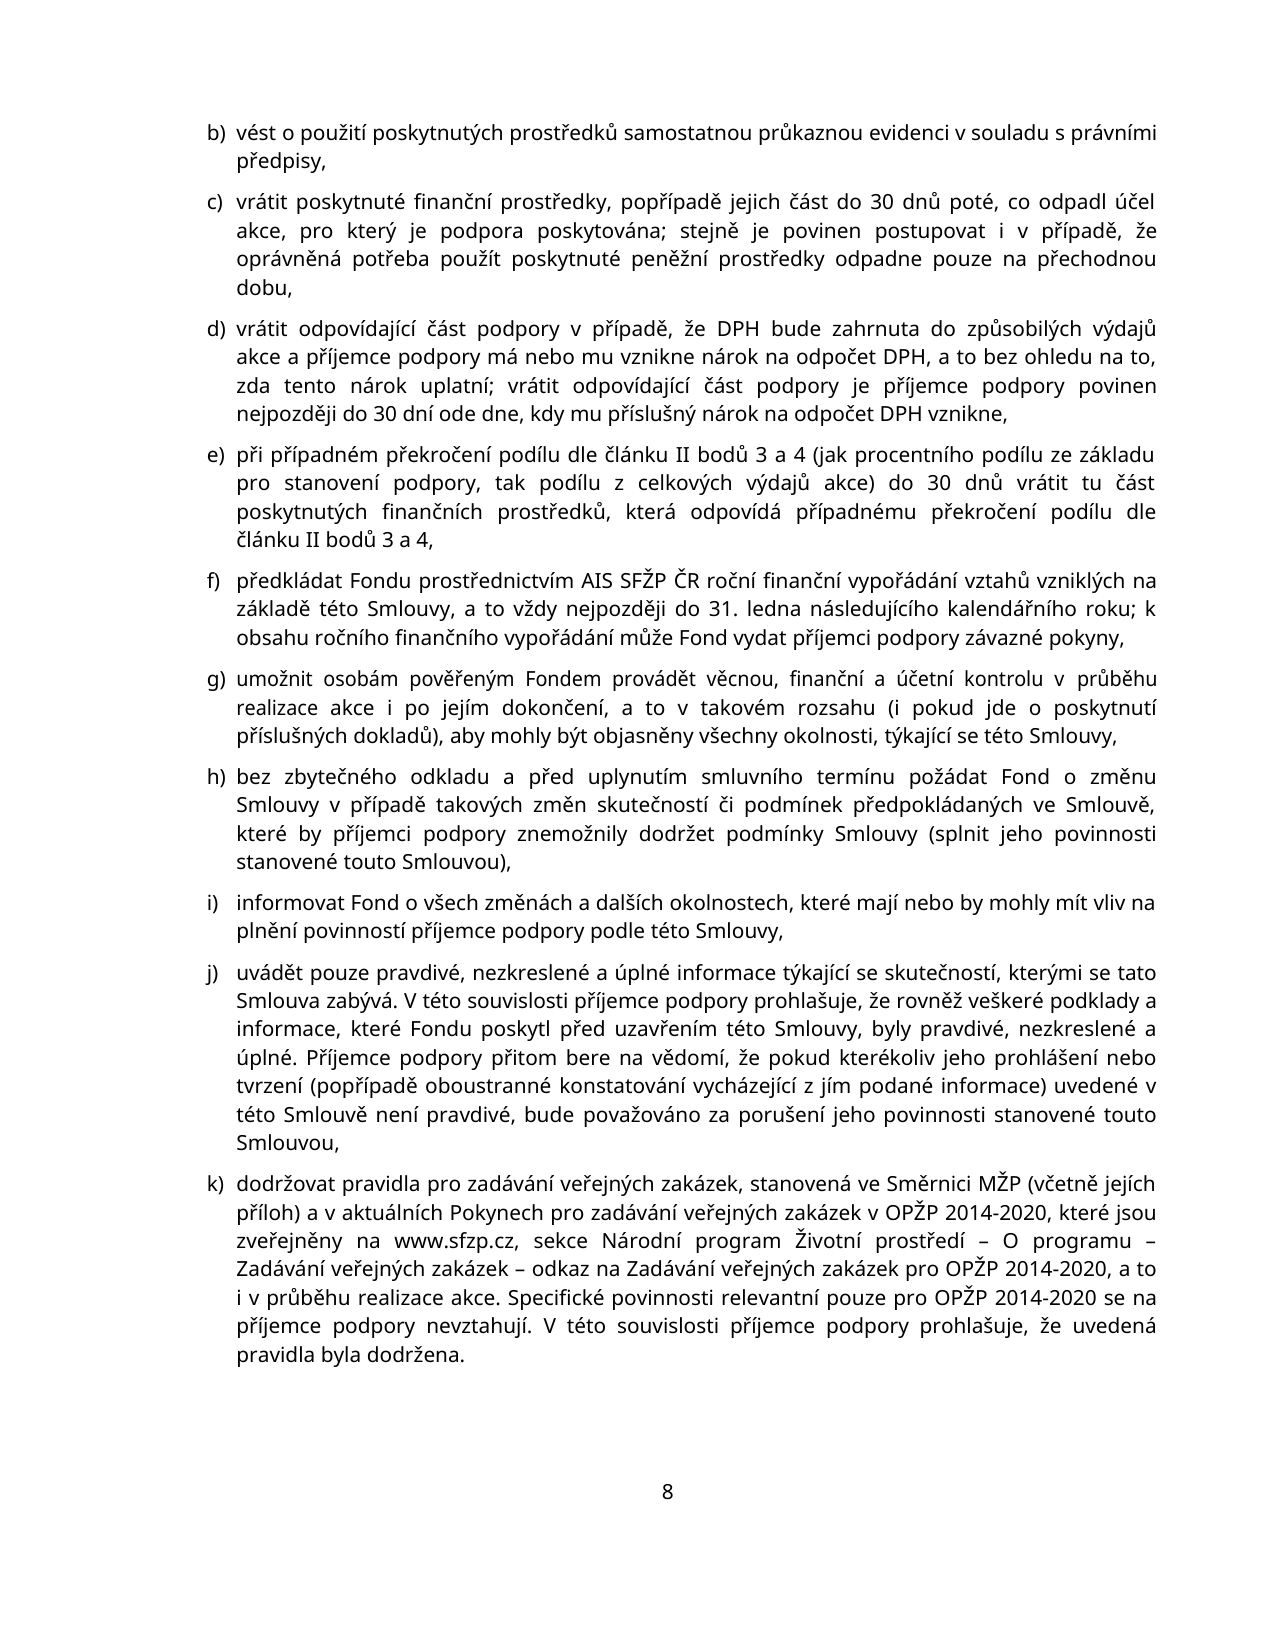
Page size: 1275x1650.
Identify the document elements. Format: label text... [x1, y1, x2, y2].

list vrátit odpovídající část podpory v případě, že DPH bude zahrnuta do způsobilých výdajů akce a příjemce podpory má nebo mu vznikne nárok na odpočet DPH, a to bez ohledu na to, zda tento nárok uplatní; vrátit odpovídající část podpory je příjemce podpory povinen nejpozději do 30 dní ode dne, kdy mu příslušný nárok na odpočet DPH vznikne, [207, 314, 1157, 428]
list umožnit osobám pověřeným Fondem provádět věcnou, finanční a účetní kontrolu v průběhu realizace akce i po jejím dokončení, a to v takovém rozsahu (i pokud jde o poskytnutí příslušných dokladů), aby mohly být objasněny všechny okolnosti, týkající se této Smlouvy, [207, 664, 1157, 749]
list při případném překročení podílu dle článku II bodů 3 a 4 (jak procentního podílu ze základu pro stanovení podpory, tak podílu z celkových výdajů akce) do 30 dnů vrátit tu část poskytnutých finančních prostředků, která odpovídá případnému překročení podílu dle článku II bodů 3 a 4, [207, 440, 1157, 554]
list předkládat Fondu prostřednictvím AIS SFŽP ČR roční finanční vypořádání vztahů vzniklých na základě této Smlouvy, a to vždy nejpozději do 31. ledna následujícího kalendářního roku; k obsahu ročního finančního vypořádání může Fond vydat příjemci podpory závazné pokyny, [207, 566, 1157, 651]
list dodržovat pravidla pro zadávání veřejných zakázek, stanovená ve Směrnici MŽP (včetně jejích příloh) a v aktuálních Pokynech pro zadávání veřejných zakázek v OPŽP 2014-2020, které jsou zveřejněny na www.sfzp.cz, sekce Národní program Životní prostředí – O programu – Zadávání veřejných zakázek – odkaz na Zadávání veřejných zakázek pro OPŽP 2014-2020, a to i v průběhu realizace akce. Specifické povinnosti relevantní pouze pro OPŽP 2014-2020 se na příjemce podpory nevztahují. V této souvislosti příjemce podpory prohlašuje, že uvedená pravidla byla dodržena. [207, 1169, 1157, 1368]
list vést o použití poskytnutých prostředků samostatnou průkaznou evidenci v souladu s právními předpisy, [207, 118, 1157, 175]
list informovat Fond o všech změnách a dalších okolnostech, které mají nebo by mohly mít vliv na plnění povinností příjemce podpory podle této Smlouvy, [207, 888, 1157, 945]
list bez zbytečného odkladu a před uplynutím smluvního termínu požádat Fond o změnu Smlouvy v případě takových změn skutečností či podmínek předpokládaných ve Smlouvě, které by příjemci podpory znemožnily dodržet podmínky Smlouvy (splnit jeho povinnosti stanovené touto Smlouvou), [207, 762, 1156, 876]
list vrátit poskytnuté finanční prostředky, popřípadě jejich část do 30 dnů poté, co odpadl účel akce, pro který je podpora poskytována; stejně je povinen postupovat i v případě, že oprávněná potřeba použít poskytnuté peněžní prostředky odpadne pouze na přechodnou dobu, [207, 187, 1157, 301]
list uvádět pouze pravdivé, nezkreslené a úplné informace týkající se skutečností, kterými se tato Smlouva zabývá. V této souvislosti příjemce podpory prohlašuje, že rovněž veškeré podklady a informace, které Fondu poskytl před uzavřením této Smlouvy, byly pravdivé, nezkreslené a úplné. Příjemce podpory přitom bere na vědomí, že pokud kterékoliv jeho prohlášení nebo tvrzení (popřípadě oboustranné konstatování vycházející z jím podané informace) uvedené v této Smlouvě není pravdivé, bude považováno za porušení jeho povinnosti stanovené touto Smlouvou, [207, 958, 1157, 1157]
